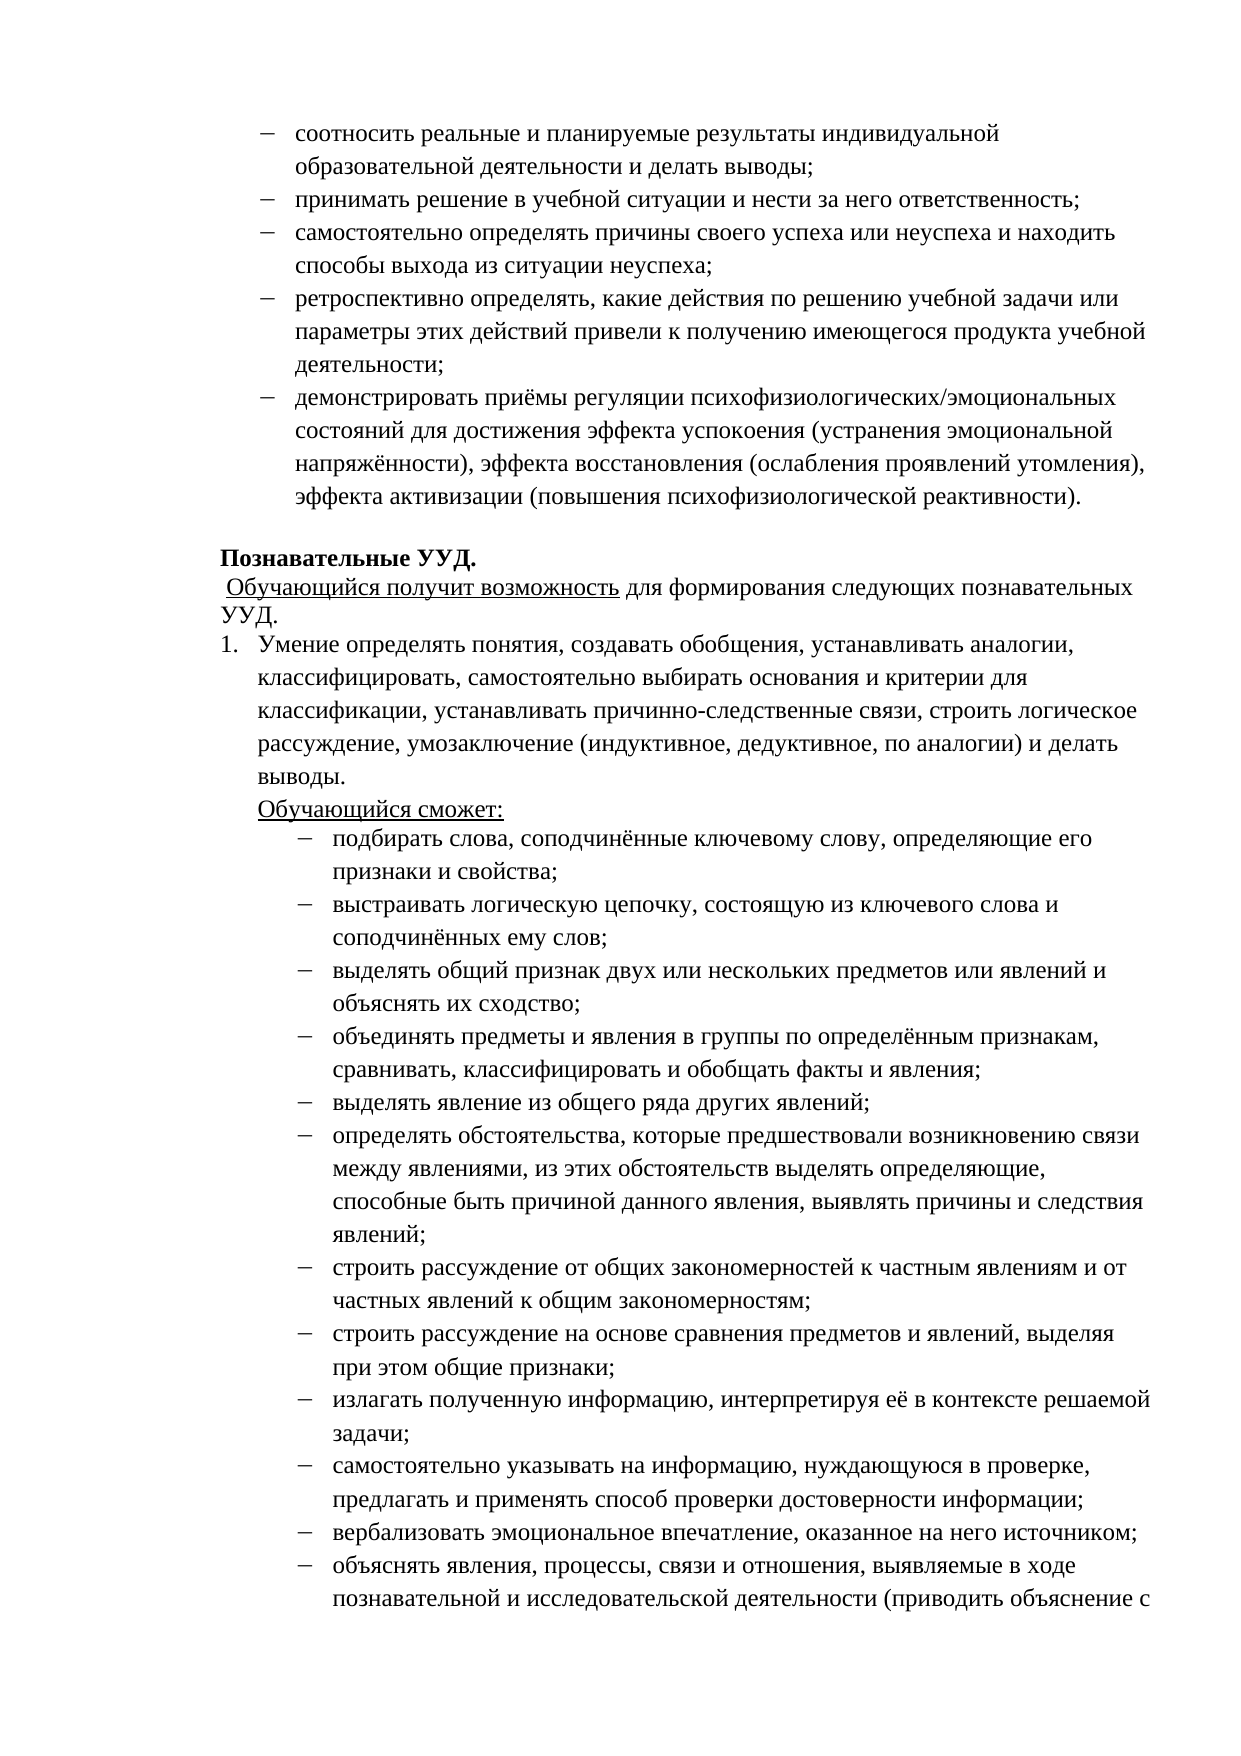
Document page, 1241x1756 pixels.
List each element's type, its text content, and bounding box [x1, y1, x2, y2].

list выделять общий признак двух или нескольких предметов или явлений и объяснять их сходство; [295, 955, 1152, 1017]
list подбирать слова, соподчинённые ключевому слову, определяющие его признаки и свойства; [295, 823, 1152, 885]
list соотносить реальные и планируемые результаты индивидуальной образовательной деятельности и делать выводы; [257, 118, 1152, 180]
list самостоятельно определять причины своего успеха или неуспеха и находить способы выхода из ситуации неуспеха; [257, 217, 1152, 279]
list определять обстоятельства, которые предшествовали возникновению связи между явлениями, из этих обстоятельств выделять определяющие, способные быть причиной данного явления, выявлять причины и следствия явлений; [295, 1120, 1152, 1248]
list Умение определять понятия, создавать обобщения, устанавливать аналогии, классифицировать, самостоятельно выбирать основания и критерии для классификации, устанавливать причинно-следственные связи, строить логическое рассуждение, умозаключение (индуктивное, дедуктивное, по аналогии) и делать выводы. [220, 629, 1152, 790]
list Обучающийся получит возможность для формирования следующих познавательных УУД. [220, 572, 1152, 629]
list выделять явление из общего ряда других явлений; [295, 1087, 1152, 1116]
list излагать полученную информацию, интерпретируя её в контексте решаемой задачи; [295, 1384, 1152, 1446]
list демонстрировать приёмы регуляции психофизиологических/эмоциональных состояний для достижения эффекта успокоения (устранения эмоциональной напряжённости), эффекта восстановления (ослабления проявлений утомления), эффекта активизации (повышения психофизиологической реактивности). [257, 382, 1152, 510]
list объединять предметы и явления в группы по определённым признакам, сравнивать, классифицировать и обобщать факты и явления; [295, 1021, 1152, 1083]
list принимать решение в учебной ситуации и нести за него ответственность; [257, 184, 1152, 213]
list выстраивать логическую цепочку, состоящую из ключевого слова и соподчинённых ему слов; [295, 889, 1152, 951]
list Обучающийся сможет: [257, 794, 1152, 823]
list строить рассуждение на основе сравнения предметов и явлений, выделяя при этом общие признаки; [295, 1318, 1152, 1380]
list ретроспективно определять, какие действия по решению учебной задачи или параметры этих действий привели к получению имеющегося продукта учебной деятельности; [257, 283, 1152, 378]
list Познавательные УУД. [220, 543, 1152, 572]
list вербализовать эмоциональное впечатление, оказанное на него источником; [295, 1517, 1152, 1545]
list самостоятельно указывать на информацию, нуждающуюся в проверке, предлагать и применять способ проверки достоверности информации; [295, 1451, 1152, 1512]
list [295, 1550, 1152, 1611]
list строить рассуждение от общих закономерностей к частным явлениям и от частных явлений к общим закономерностям; [295, 1252, 1152, 1314]
